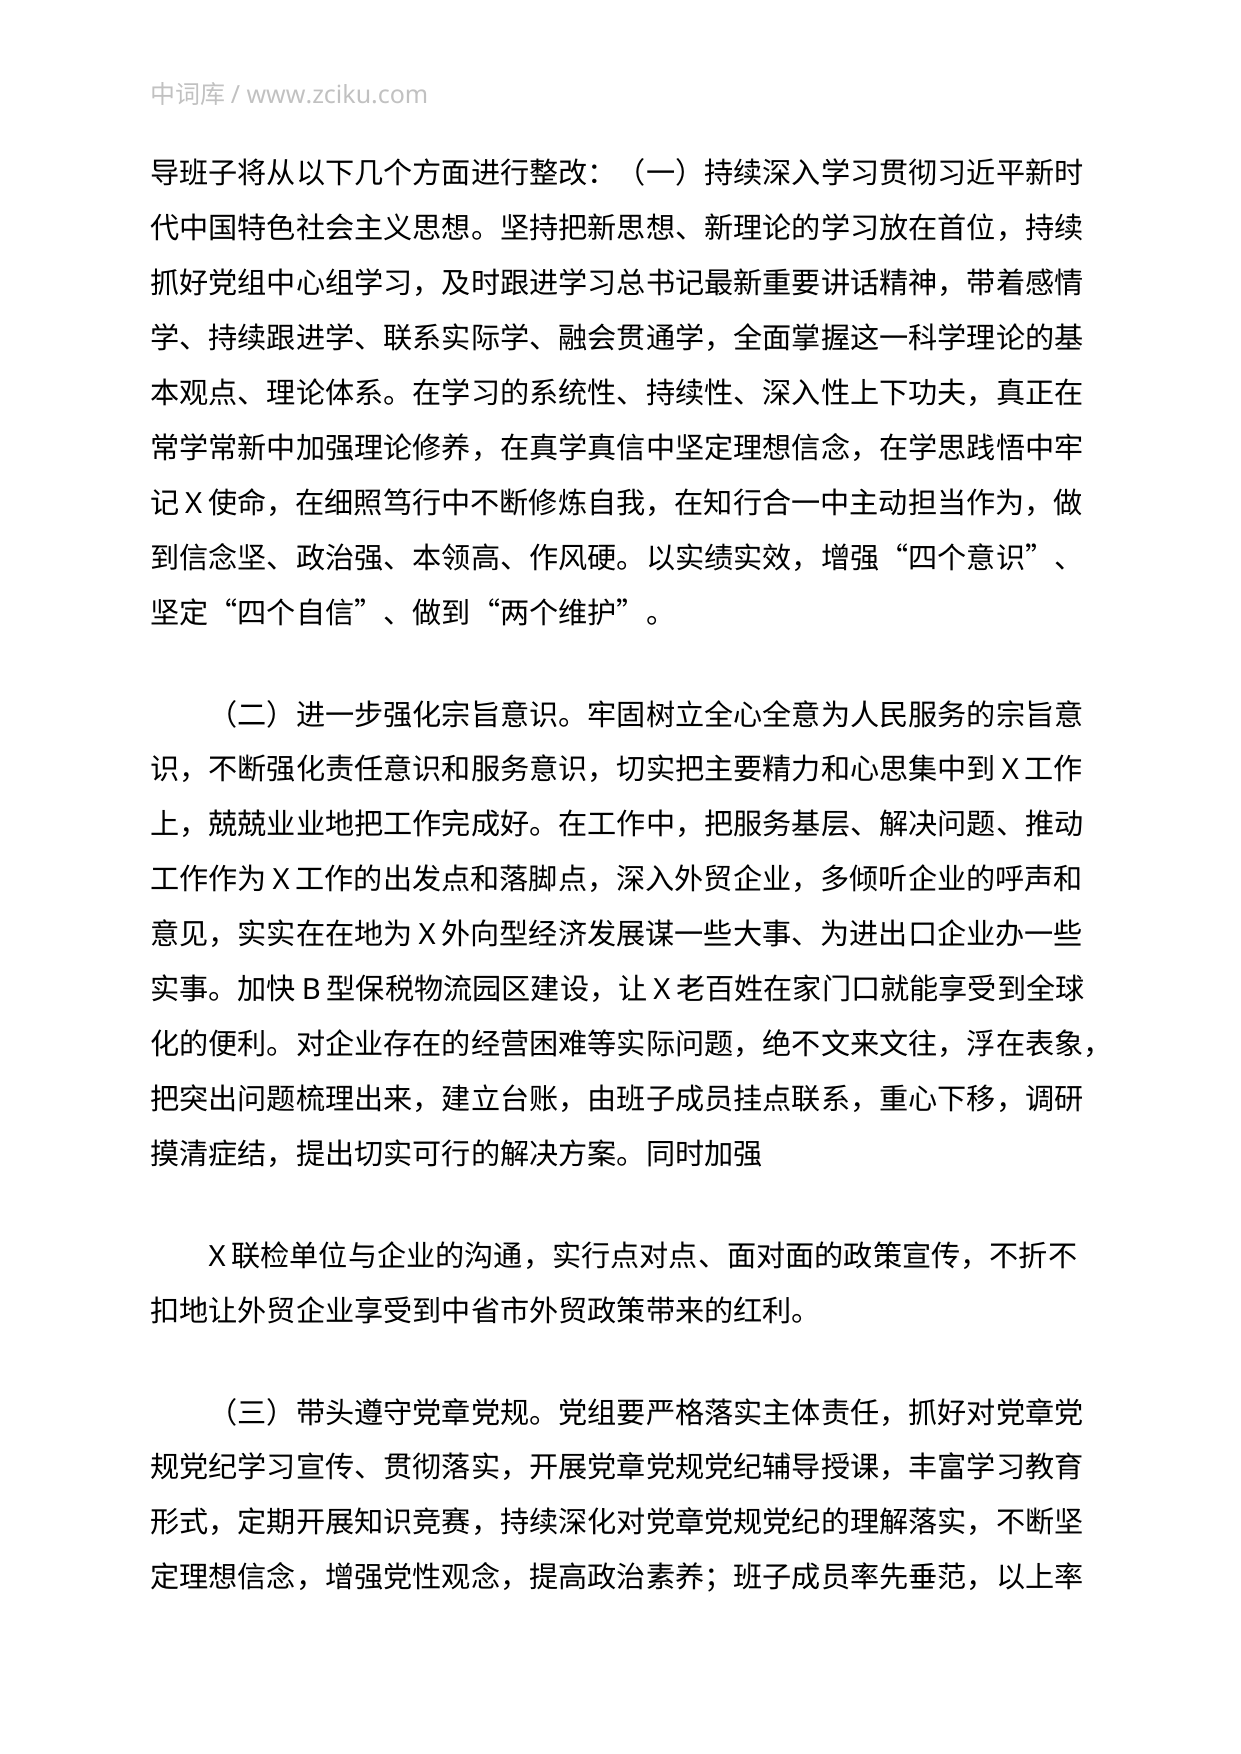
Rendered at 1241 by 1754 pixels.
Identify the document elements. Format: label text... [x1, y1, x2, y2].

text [150, 150, 1090, 632]
text X联检单位与企业的沟通，实行点对点、面对面的政策宣传，不折不扣地让外贸企业享受到中省市外贸政策带来的红利。 [150, 1232, 1090, 1330]
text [150, 1389, 1090, 1596]
text （二）进一步强化宗旨意识。牢固树立全心全意为人民服务的宗旨意识，不断强化责任意识和服务意识，切实把主要精力和心思集中到X工作上，兢兢业业地把工作完成好。在工作中，把服务基层、解决问题、推动工作作为X工作的出发点和落脚点，深入外贸企业，多倾听企业的呼声和意见，实实在在地为X外向型经济发展谋一些大事、为进出口企业办一些实事。加快B型保税物流园区建设，让X老百姓在家门口就能享受到全球化的便利。对企业存在的经营困难等实际问题，绝不文来文往，浮在表象，把突出问题梳理出来，建立台账，由班子成员挂点联系，重心下移，调研摸清症结，提出切实可行的解决方案。同时加强 [150, 691, 1090, 1173]
